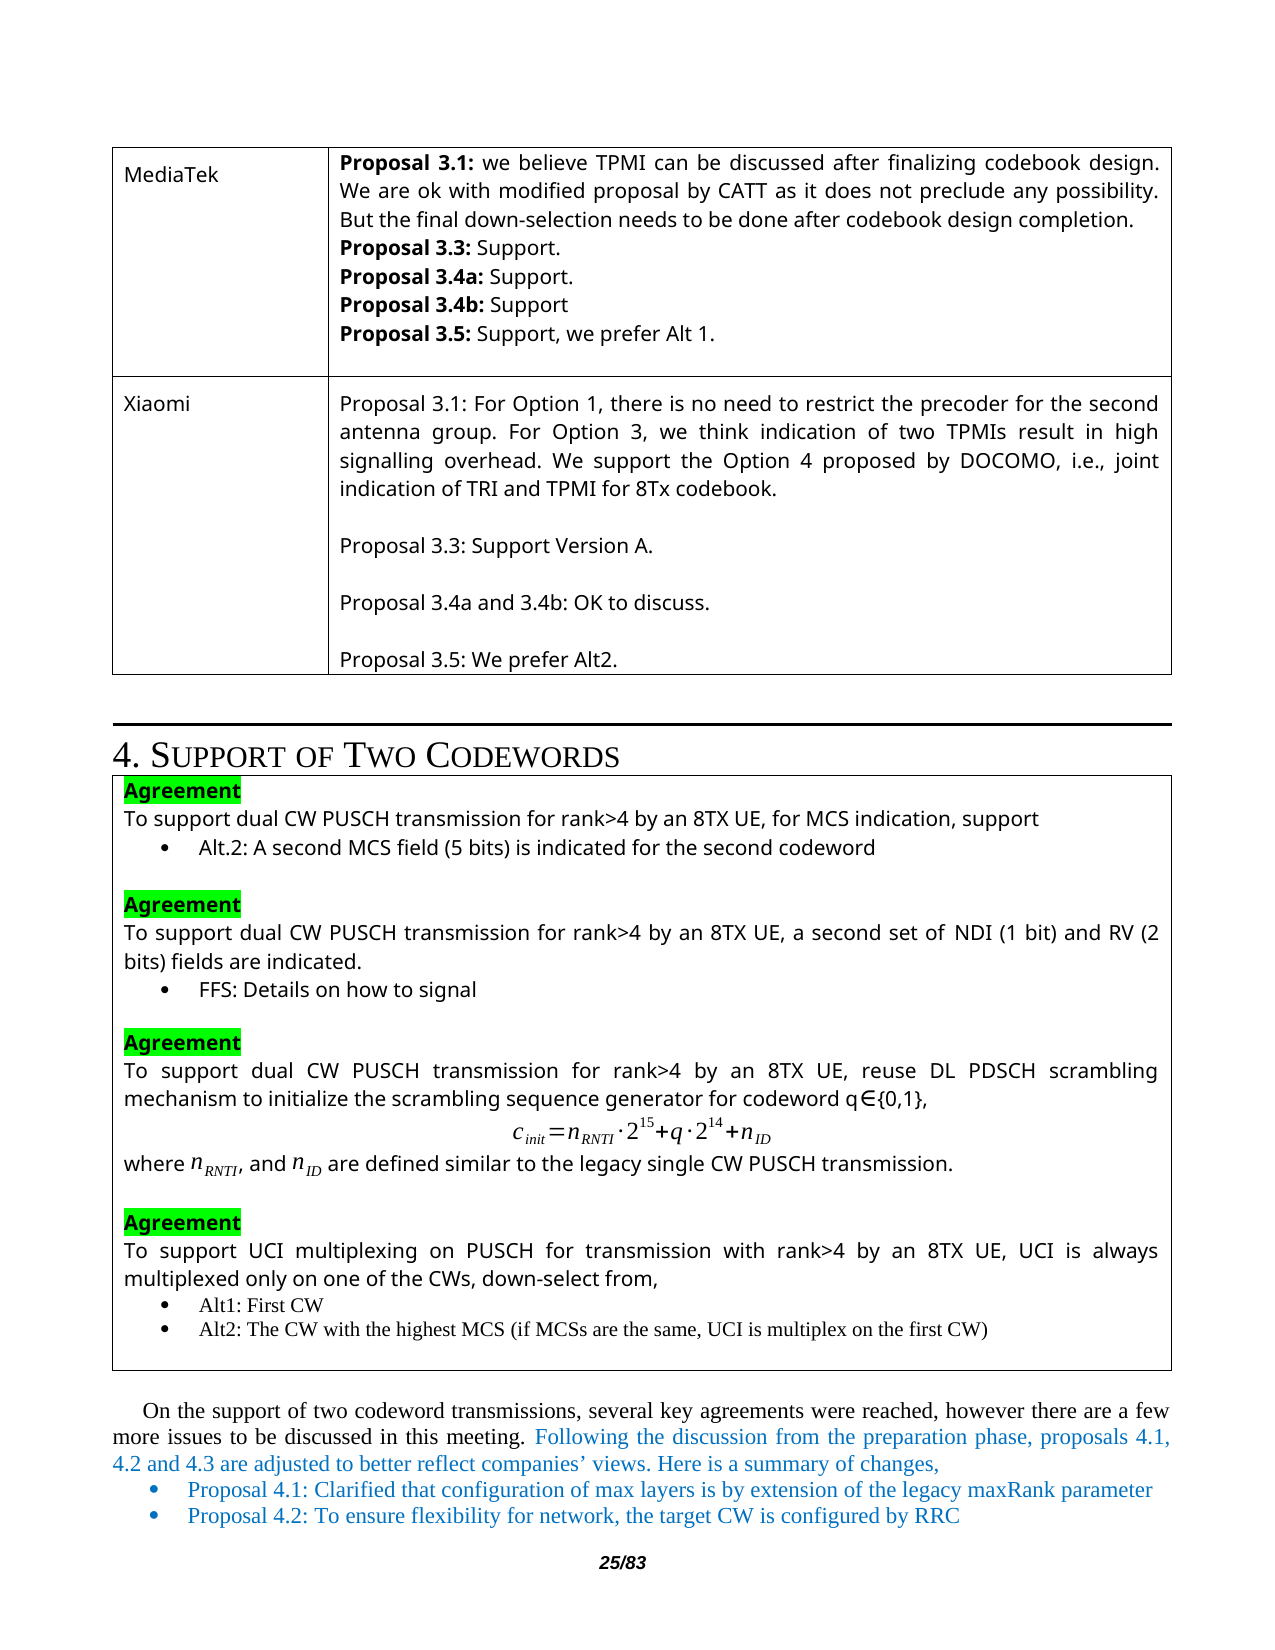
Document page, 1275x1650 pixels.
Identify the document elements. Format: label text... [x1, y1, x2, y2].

list Proposal 4.2: To ensure flexibility for network, the target CW is configured by RRC [150, 1502, 1172, 1529]
table_header Agreement To support dual CW PUSCH transmission for rank>4 by an 8TX UE, for MCS indication, support Alt.2: A second MCS field (5 bits) is indicated for the second codeword Agreement To support dual CW PUSCH transmission for rank>4 by an 8TX UE, a second set of NDI (1 bit) and RV (2 bits) fields are indicated. FFS: Details on how to signal Agreement To support dual CW PUSCH transmission for rank>4 by an 8TX UE, reuse DL PDSCH scrambling mechanism to initialize the scrambling sequence generator for codeword q{0,1}, where , and are defined similar to the legacy single CW PUSCH transmission. Agreement To support UCI multiplexing on PUSCH for transmission with rank>4 by an 8TX UE, UCI is always multiplexed only on one of the CWs, down-select from, Alt1: First CW Alt2: The CW with the highest MCS (if MCSs are the same, UCI is multiplex on the first CW) [113, 776, 1171, 1369]
table_cell Xiaomi [113, 377, 328, 673]
table_cell Proposal 3.1: we believe TPMI can be discussed after finalizing codebook design. We are ok with modified proposal by CATT as it does not preclude any possibility. But the final down-selection needs to be done after codebook design completion. Proposal 3.3: Support. Proposal 3.4a: Support. Proposal 3.4b: Support Proposal 3.5: Support, we prefer Alt 1. [329, 148, 1171, 376]
table_cell MediaTek [113, 148, 328, 376]
subtitle Support of Two Codewords [112, 724, 1172, 775]
text On the support of two codeword transmissions, several key agreements were reached, however there are a few more issues to be discussed in this meeting. Following the discussion from the preparation phase, proposals 4.1, 4.2 and 4.3 are adjusted to better reflect companies’ views. Here is a summary of changes, [112, 1397, 1172, 1476]
table_cell Proposal 3.1: For Option 1, there is no need to restrict the precoder for the second antenna group. For Option 3, we think indication of two TPMIs result in high signalling overhead. We support the Option 4 proposed by DOCOMO, i.e., joint indication of TRI and TPMI for 8Tx codebook. Proposal 3.3: Support Version A. Proposal 3.4a and 3.4b: OK to discuss. Proposal 3.5: We prefer Alt2. [329, 377, 1171, 673]
list Proposal 4.1: Clarified that configuration of max layers is by extension of the legacy maxRank parameter [150, 1476, 1172, 1502]
